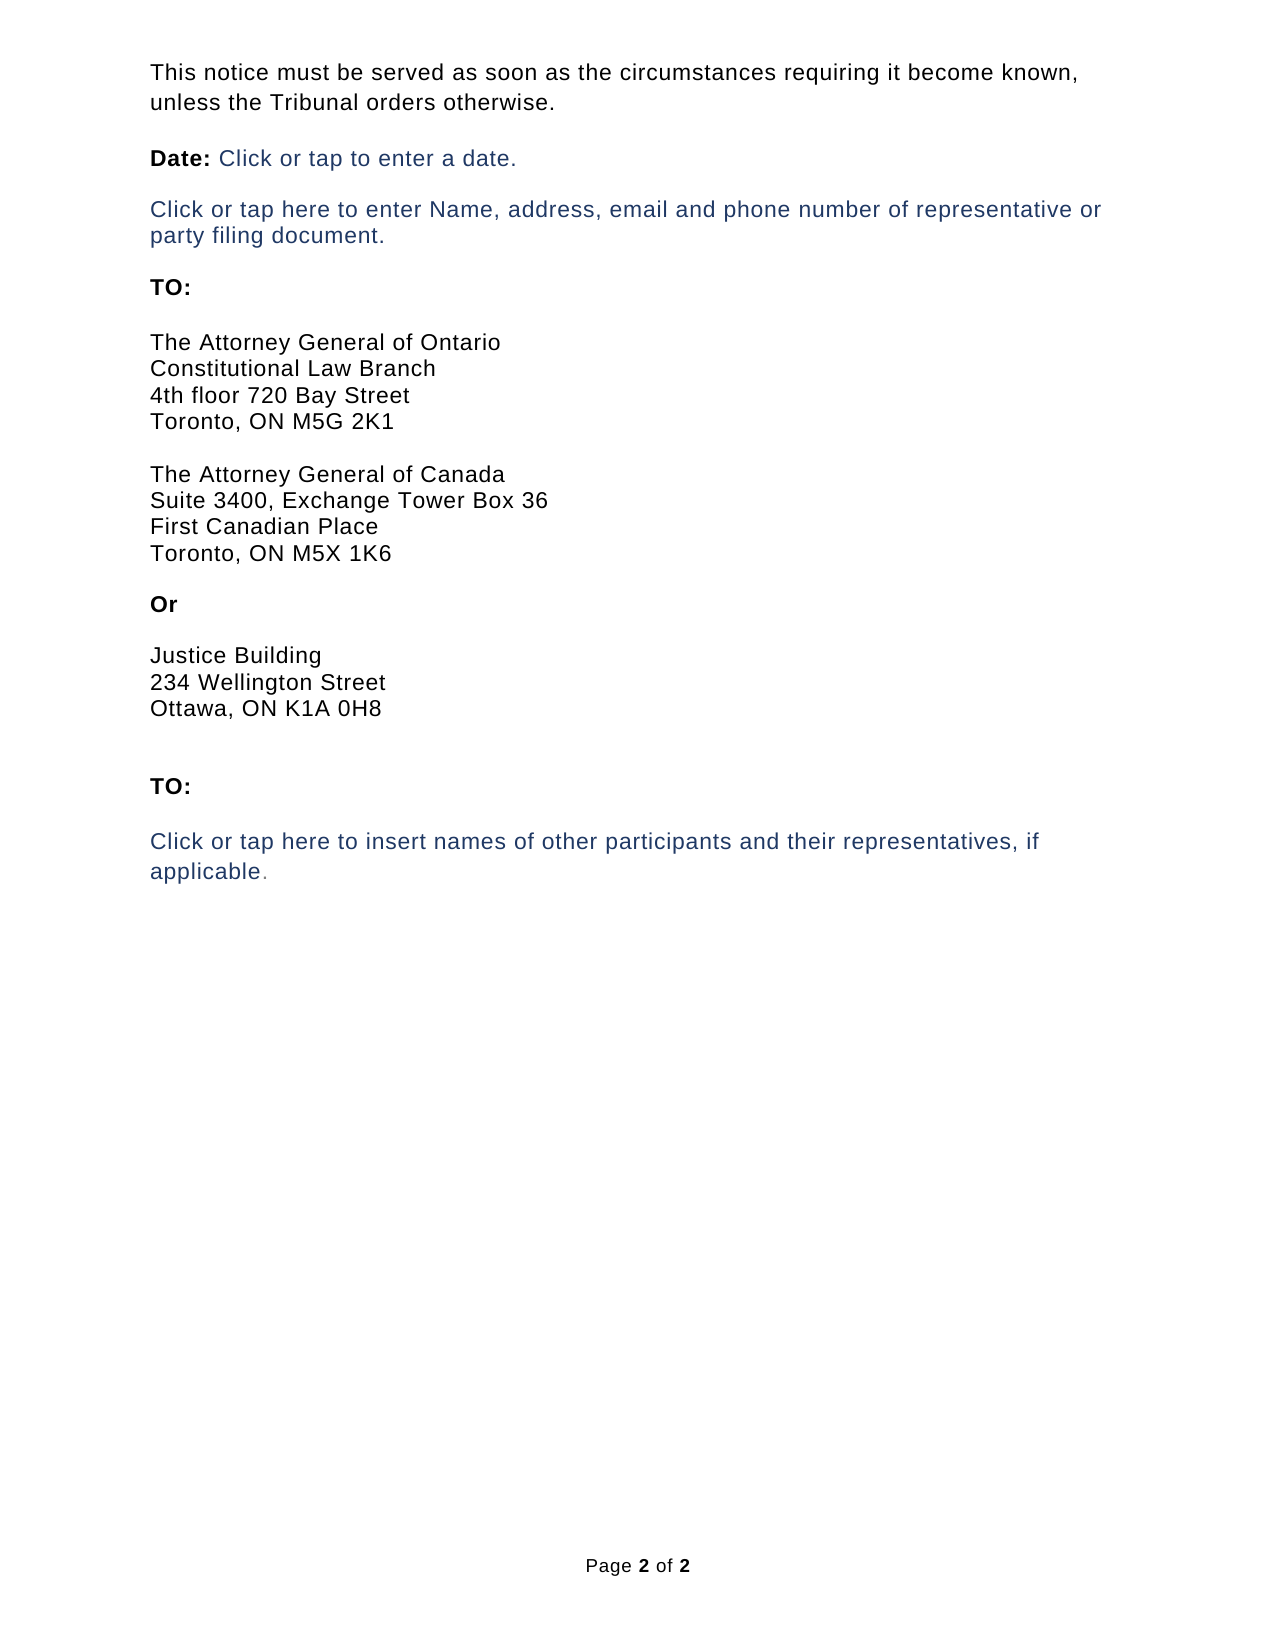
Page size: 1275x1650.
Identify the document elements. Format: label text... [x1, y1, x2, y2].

text Date: [150, 144, 1125, 171]
text Or [150, 591, 1125, 617]
text Suite 3400, Exchange Tower Box 36 [150, 487, 1125, 513]
text Toronto, ON M5X 1K6 [150, 540, 1125, 566]
text 234 Wellington Street [150, 669, 1125, 695]
text Constitutional Law Branch [150, 355, 1125, 382]
text First Canadian Place [150, 513, 1125, 540]
text Justice Building [150, 642, 1125, 669]
text 4th floor 720 Bay Street [150, 382, 1125, 408]
text The Attorney General of Canada [150, 461, 1125, 487]
text TO: [150, 274, 1125, 300]
text Ottawa, ON K1A 0H8 [150, 695, 1125, 721]
text TO: [150, 773, 1125, 799]
text Toronto, ON M5G 2K1 [150, 408, 1125, 434]
text This notice must be served as soon as the circumstances requiring it become known, unless the Tribunal orders otherwise. [150, 59, 1125, 116]
text The Attorney General of Ontario [150, 329, 1125, 355]
